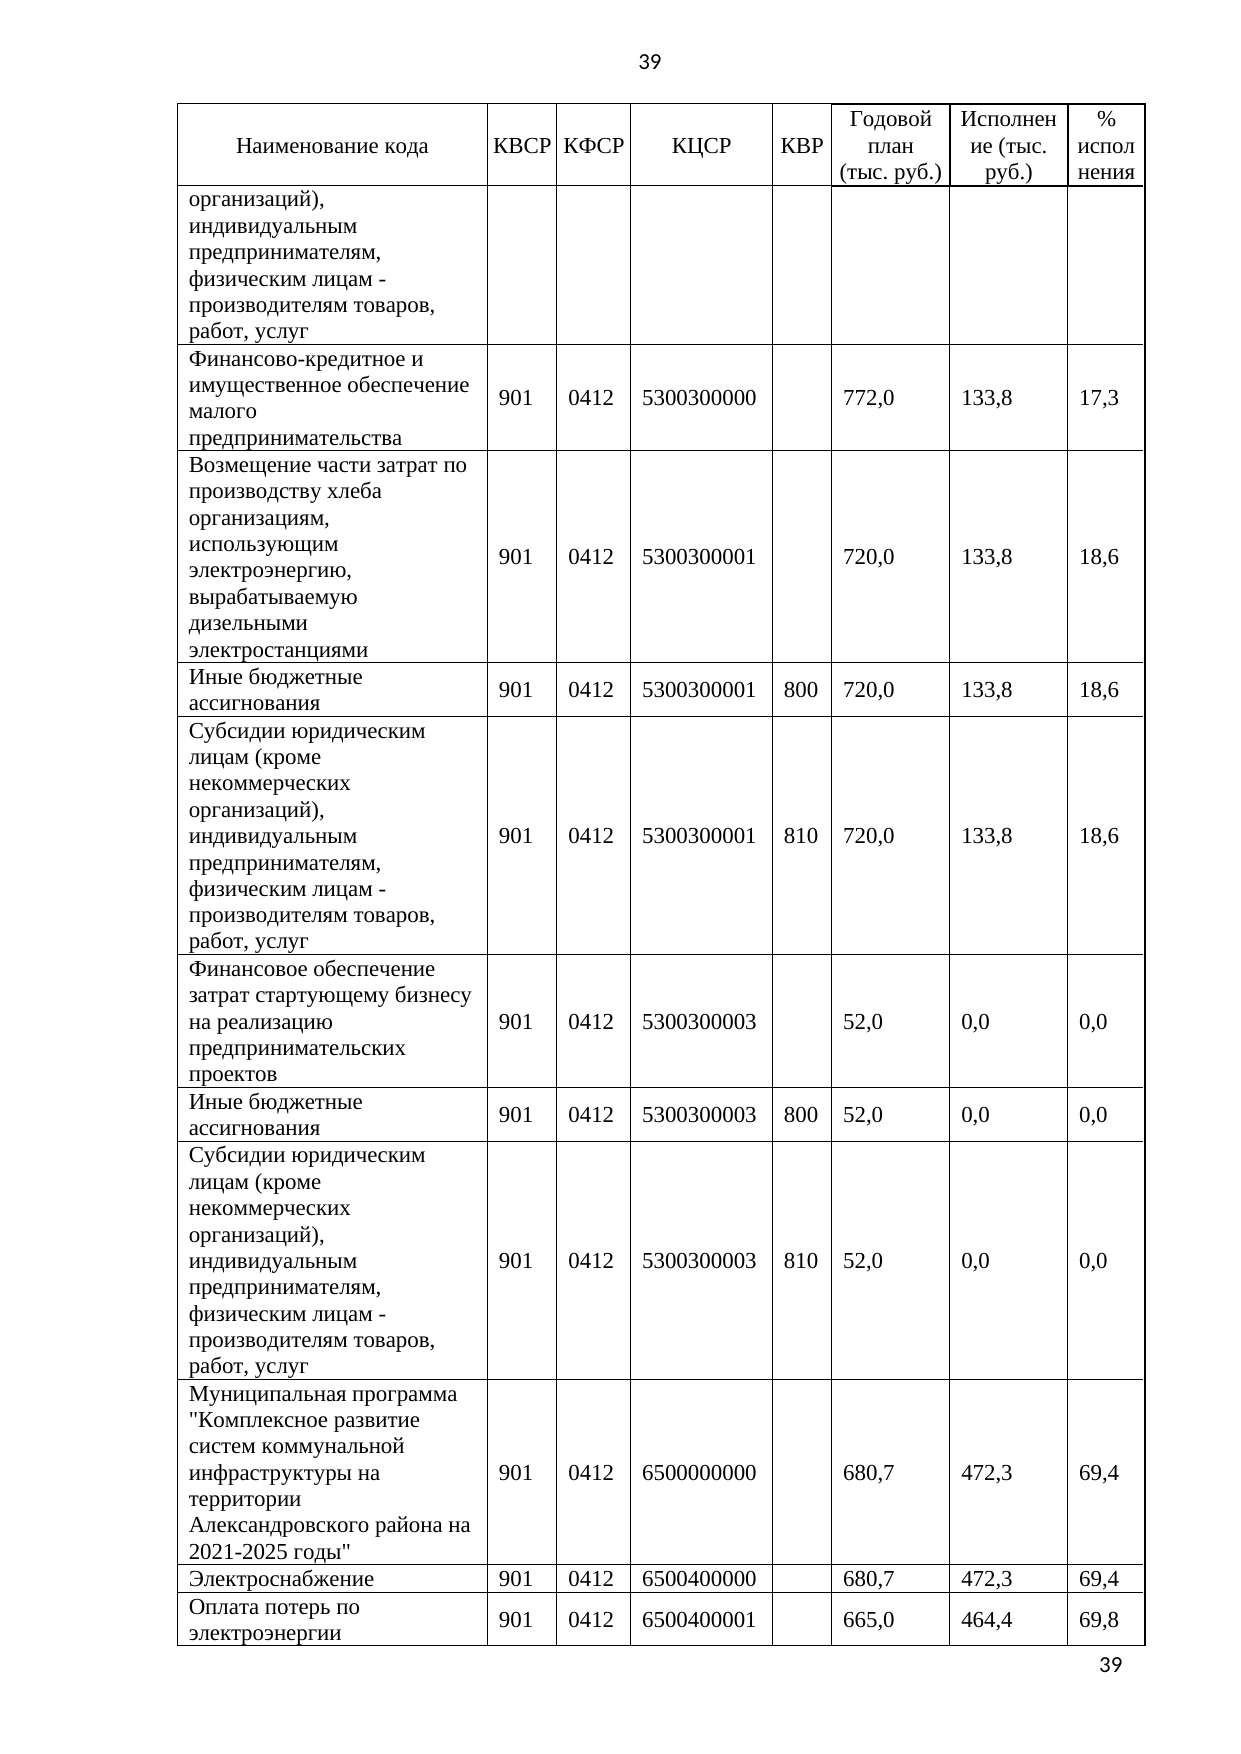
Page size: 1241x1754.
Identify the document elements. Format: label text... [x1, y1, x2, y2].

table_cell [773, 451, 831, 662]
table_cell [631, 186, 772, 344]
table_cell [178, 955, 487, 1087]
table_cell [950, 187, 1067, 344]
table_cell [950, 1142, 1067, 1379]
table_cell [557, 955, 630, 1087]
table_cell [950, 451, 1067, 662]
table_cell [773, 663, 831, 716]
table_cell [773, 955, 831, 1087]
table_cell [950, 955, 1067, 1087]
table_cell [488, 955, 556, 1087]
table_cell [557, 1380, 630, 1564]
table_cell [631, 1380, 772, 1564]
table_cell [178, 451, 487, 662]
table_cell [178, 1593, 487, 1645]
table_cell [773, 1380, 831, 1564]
table_header % исполнения [1069, 105, 1144, 184]
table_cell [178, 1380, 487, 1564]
table_header Наименование кода [178, 104, 487, 184]
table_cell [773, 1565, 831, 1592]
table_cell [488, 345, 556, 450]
table_header КВР [773, 104, 831, 184]
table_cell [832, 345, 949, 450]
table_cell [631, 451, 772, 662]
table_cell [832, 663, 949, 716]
table_header КФСР [557, 104, 630, 184]
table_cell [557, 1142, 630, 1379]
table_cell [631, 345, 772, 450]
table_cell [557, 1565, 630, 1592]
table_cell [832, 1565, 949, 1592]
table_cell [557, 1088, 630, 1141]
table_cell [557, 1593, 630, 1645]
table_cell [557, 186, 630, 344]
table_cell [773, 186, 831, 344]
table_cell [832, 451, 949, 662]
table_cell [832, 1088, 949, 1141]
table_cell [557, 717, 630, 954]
table_header Годовой план (тыс. руб.) [832, 105, 949, 184]
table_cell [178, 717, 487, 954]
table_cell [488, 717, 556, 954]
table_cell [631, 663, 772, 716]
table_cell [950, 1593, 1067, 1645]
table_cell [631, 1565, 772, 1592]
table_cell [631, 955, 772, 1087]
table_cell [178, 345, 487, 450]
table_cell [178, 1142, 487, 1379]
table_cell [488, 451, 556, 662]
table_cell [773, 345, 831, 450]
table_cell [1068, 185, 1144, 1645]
table_header КЦСР [631, 104, 772, 184]
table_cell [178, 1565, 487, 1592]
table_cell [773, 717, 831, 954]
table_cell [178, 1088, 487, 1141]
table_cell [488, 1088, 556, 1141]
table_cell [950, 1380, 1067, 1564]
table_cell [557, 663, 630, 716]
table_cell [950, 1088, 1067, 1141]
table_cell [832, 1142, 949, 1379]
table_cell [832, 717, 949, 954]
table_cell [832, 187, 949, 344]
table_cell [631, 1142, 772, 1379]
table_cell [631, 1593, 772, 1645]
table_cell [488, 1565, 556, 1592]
table_header Исполнение (тыс. руб.) [951, 105, 1067, 184]
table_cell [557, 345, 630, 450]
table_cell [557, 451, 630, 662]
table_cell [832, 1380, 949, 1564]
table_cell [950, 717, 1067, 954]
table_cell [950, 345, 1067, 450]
table_header КВСР [488, 104, 556, 184]
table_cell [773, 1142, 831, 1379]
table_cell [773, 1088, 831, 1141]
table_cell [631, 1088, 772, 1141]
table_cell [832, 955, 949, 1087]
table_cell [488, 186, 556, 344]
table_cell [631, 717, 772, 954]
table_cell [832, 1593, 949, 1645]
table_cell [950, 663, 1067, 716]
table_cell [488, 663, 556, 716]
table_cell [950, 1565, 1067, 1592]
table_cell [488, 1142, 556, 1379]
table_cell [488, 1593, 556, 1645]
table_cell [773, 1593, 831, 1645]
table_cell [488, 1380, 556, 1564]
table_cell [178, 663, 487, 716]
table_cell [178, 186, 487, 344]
